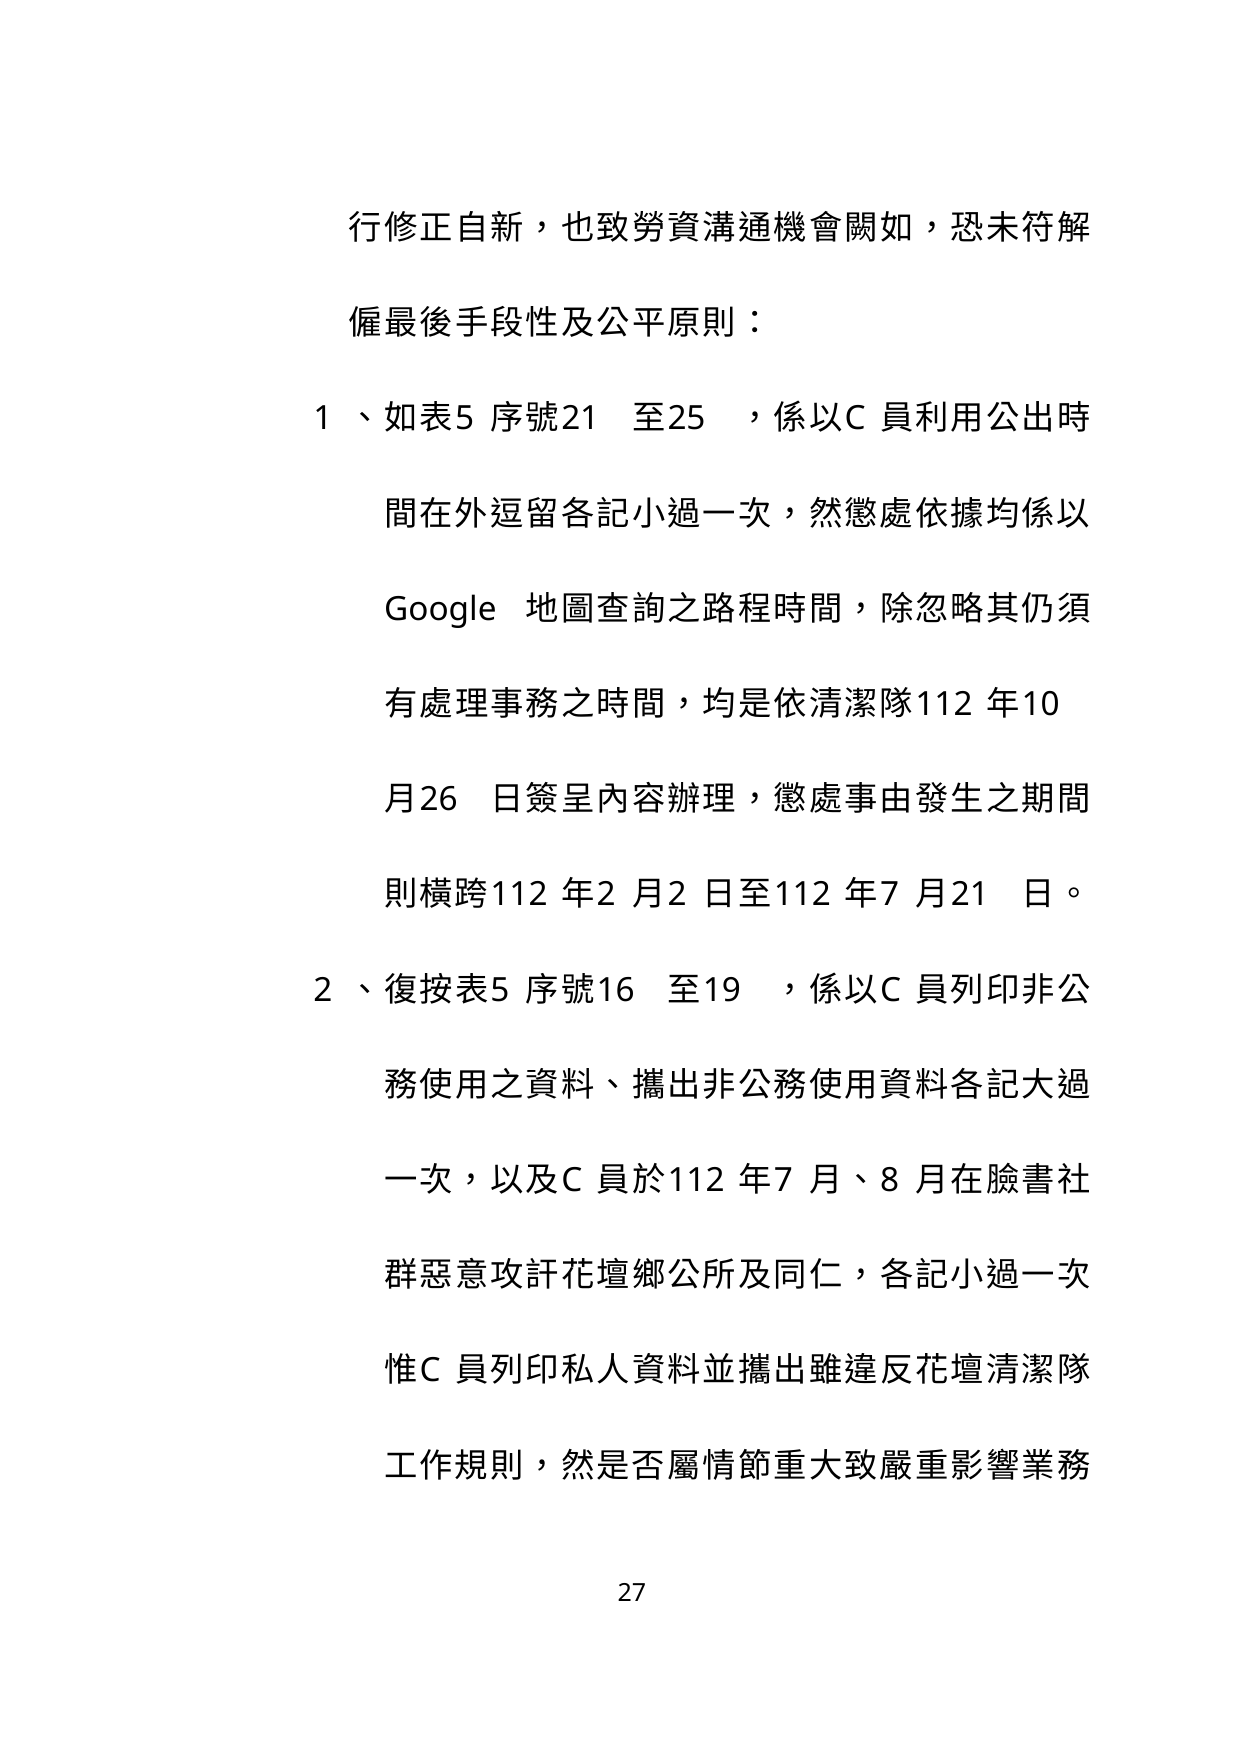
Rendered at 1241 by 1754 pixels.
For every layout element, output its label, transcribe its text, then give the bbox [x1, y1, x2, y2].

subtitle 如表5序號21至25，係以C員利用公出時間在外逗留各記小過一次，然懲處依據均係以Google地圖查詢之路程時間，除忽略其仍須有處理事務之時間，均是依清潔隊112年10月26日簽呈內容辦理，懲處事由發生之期間則橫跨112年2月2日至112年7月21日。 [296, 368, 1092, 939]
